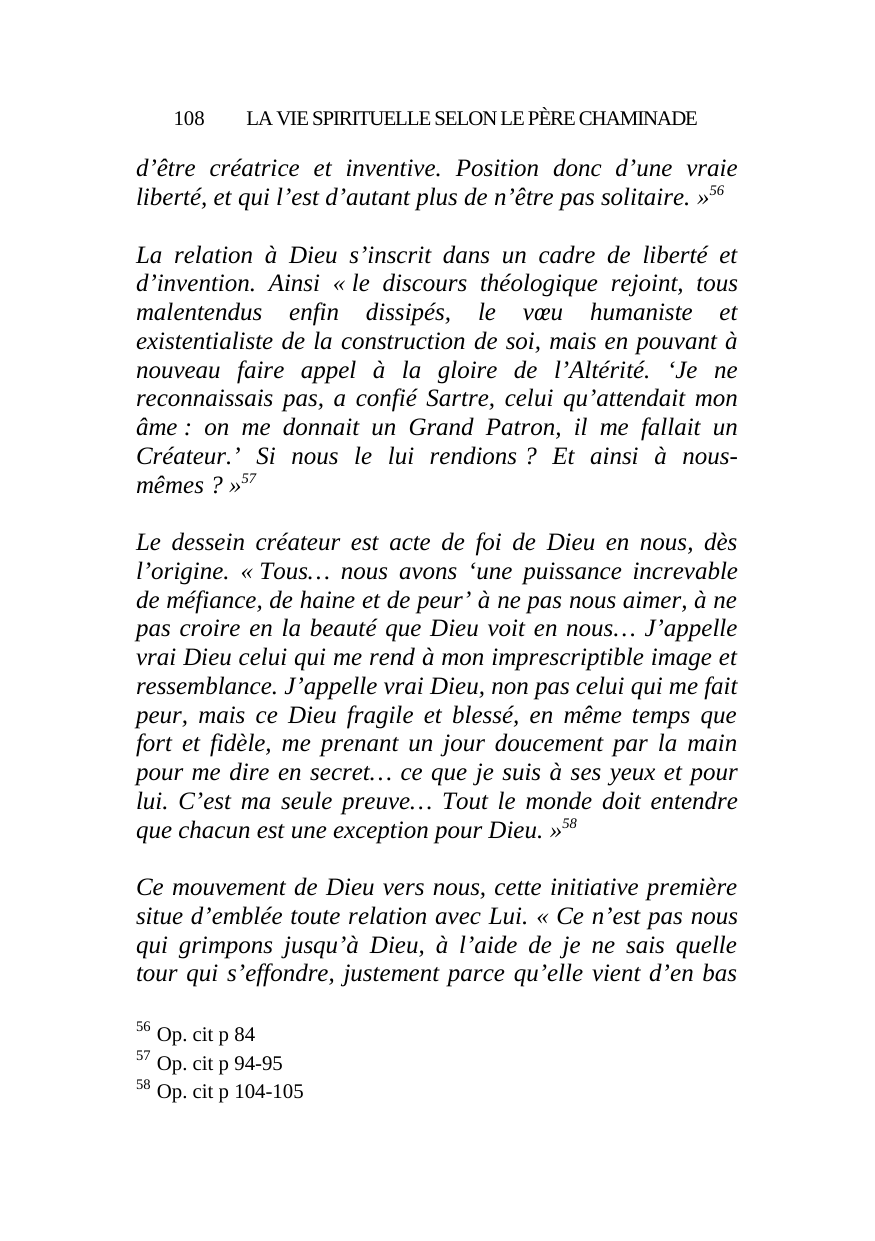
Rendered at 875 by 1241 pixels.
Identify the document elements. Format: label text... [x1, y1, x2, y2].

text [136, 872, 738, 987]
text La relation à Dieu s’inscrit dans un cadre de liberté et d’invention. Ainsi « le discours théologique rejoint, tous malentendus enfin dissipés, le vœu humaniste et existentialiste de la construction de soi, mais en pouvant à nouveau faire appel à la gloire de l’Altérité. ‘Je ne reconnaissais pas, a confié Sartre, celui qu’attendait mon âme : on me donnait un Grand Patron, il me fallait un Créateur.’ Si nous le lui rendions ? Et ainsi à nous-mêmes ? » [136, 240, 738, 498]
text Le dessein créateur est acte de foi de Dieu en nous, dès l’origine. « Tous… nous avons ‘une puissance increvable de méfiance, de haine et de peur’ à ne pas nous aimer, à ne pas croire en la beauté que Dieu voit en nous… J’appelle vrai Dieu celui qui me rend à mon imprescriptible image et ressemblance. J’appelle vrai Dieu, non pas celui qui me fait peur, mais ce Dieu fragile et blessé, en même temps que fort et fidèle, me prenant un jour doucement par la main pour me dire en secret… ce que je suis à ses yeux et pour lui. C’est ma seule preuve… Tout le monde doit entendre que chacun est une exception pour Dieu. » [136, 527, 738, 843]
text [136, 153, 738, 211]
